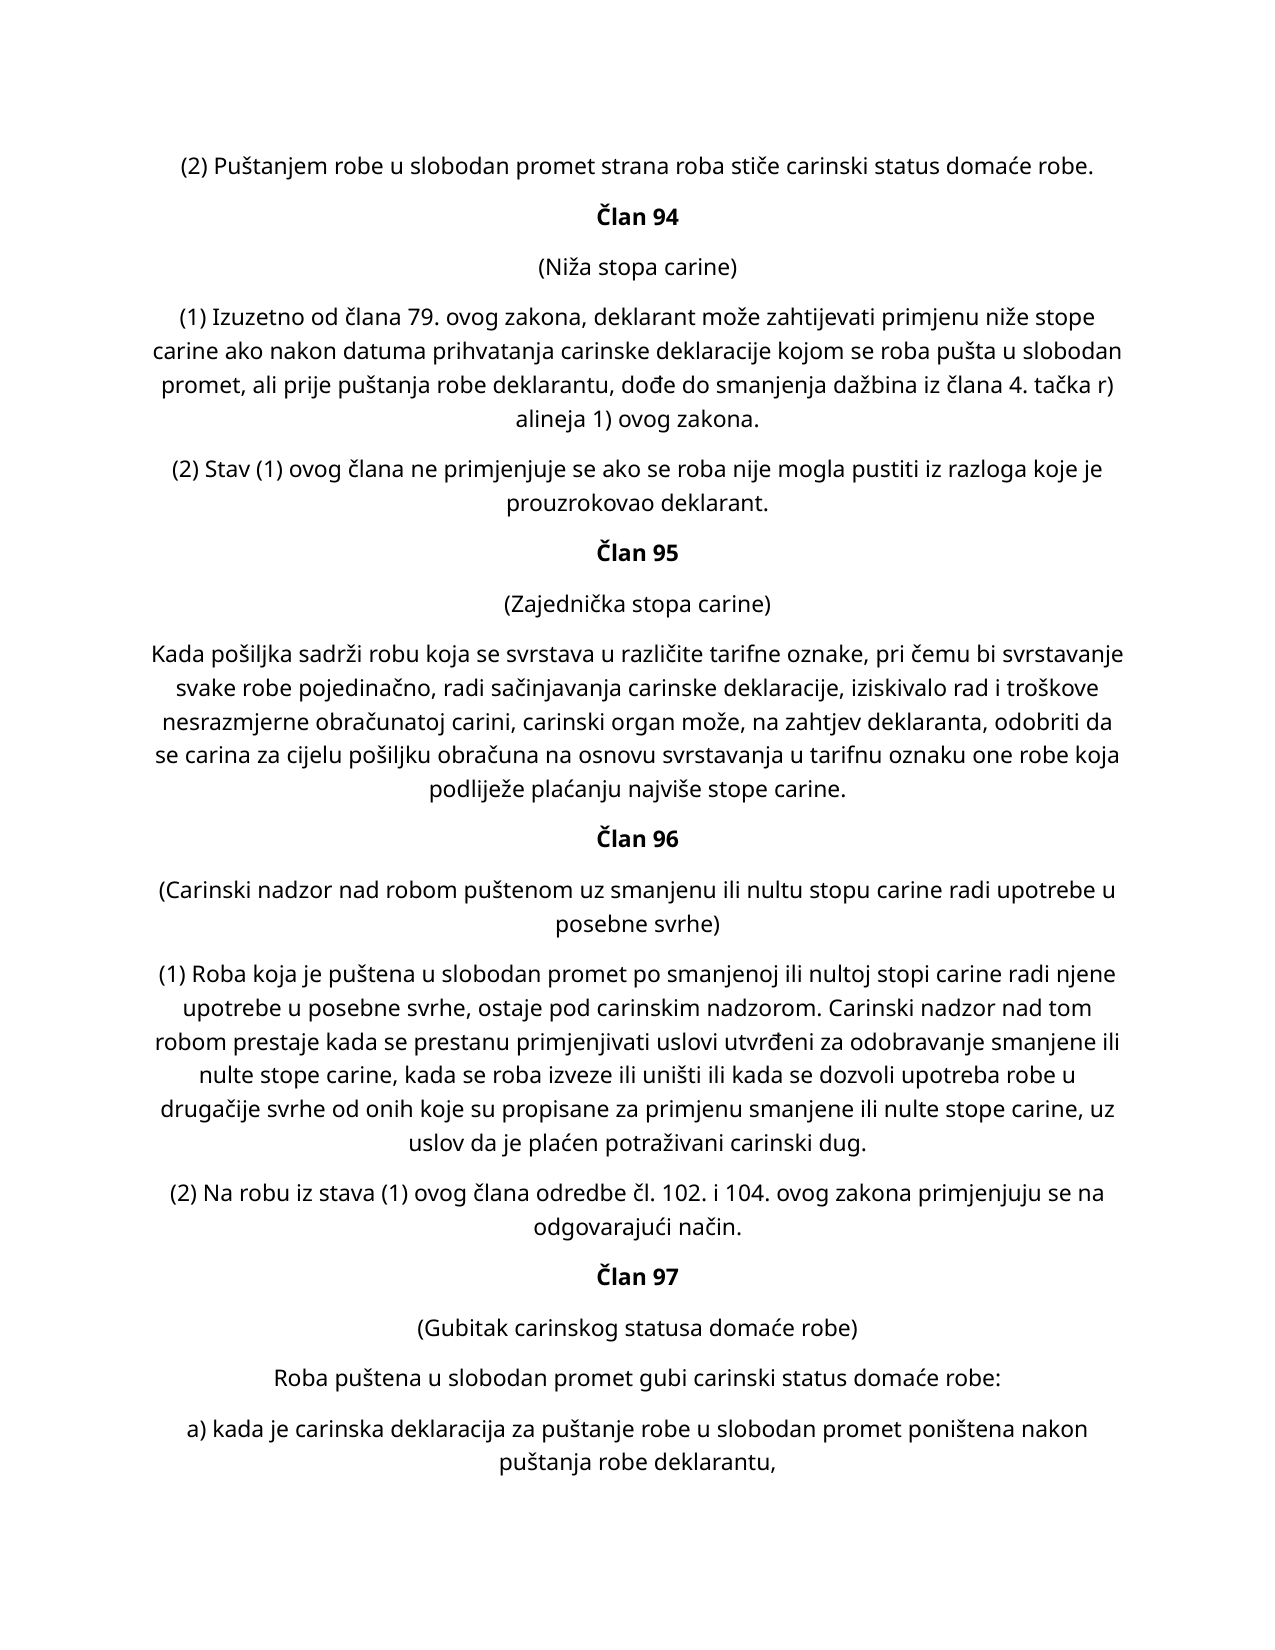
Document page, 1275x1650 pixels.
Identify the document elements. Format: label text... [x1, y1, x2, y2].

text (Gubitak carinskog statusa domaće robe) [150, 1312, 1125, 1343]
text (1) Izuzetno od člana 79. ovog zakona, deklarant može zahtijevati primjenu niže stope carine ako nakon datuma prihvatanja carinske deklaracije kojom se roba pušta u slobodan promet, ali prije puštanja robe deklarantu, dođe do smanjenja dažbina iz člana 4. tačka r) alineja 1) ovog zakona. [150, 301, 1125, 434]
text (2) Puštanjem robe u slobodan promet strana roba stiče carinski status domaće robe. [150, 150, 1125, 181]
text (Niža stopa carine) [150, 251, 1125, 282]
text Član 96 [150, 823, 1125, 854]
text (Zajednička stopa carine) [150, 587, 1125, 619]
text Član 95 [150, 537, 1125, 568]
text (2) Na robu iz stava (1) ovog člana odredbe čl. 102. i 104. ovog zakona primjenjuju se na odgovarajući način. [150, 1177, 1125, 1242]
text Roba puštena u slobodan promet gubi carinski status domaće robe: [150, 1362, 1125, 1393]
text Kada pošiljka sadrži robu koja se svrstava u različite tarifne oznake, pri čemu bi svrstavanje svake robe pojedinačno, radi sačinjavanja carinske deklaracije, iziskivalo rad i troškove nesrazmjerne obračunatoj carini, carinski organ može, na zahtjev deklaranta, odobriti da se carina za cijelu pošiljku obračuna na osnovu svrstavanja u tarifnu oznaku one robe koja podliježe plaćanju najviše stope carine. [150, 638, 1125, 804]
text a) kada je carinska deklaracija za puštanje robe u slobodan promet poništena nakon puštanja robe deklarantu, [150, 1412, 1125, 1477]
text (1) Roba koja je puštena u slobodan promet po smanjenoj ili nultoj stopi carine radi njene upotrebe u posebne svrhe, ostaje pod carinskim nadzorom. Carinski nadzor nad tom robom prestaje kada se prestanu primjenjivati uslovi utvrđeni za odobravanje smanjene ili nulte stope carine, kada se roba izveze ili uništi ili kada se dozvoli upotreba robe u drugačije svrhe od onih koje su propisane za primjenu smanjene ili nulte stope carine, uz uslov da je plaćen potraživani carinski dug. [150, 958, 1125, 1158]
text (2) Stav (1) ovog člana ne primjenjuje se ako se roba nije mogla pustiti iz razloga koje je prouzrokovao deklarant. [150, 453, 1125, 518]
text Član 97 [150, 1261, 1125, 1292]
text (Carinski nadzor nad robom puštenom uz smanjenu ili nultu stopu carine radi upotrebe u posebne svrhe) [150, 874, 1125, 939]
text Član 94 [150, 200, 1125, 232]
